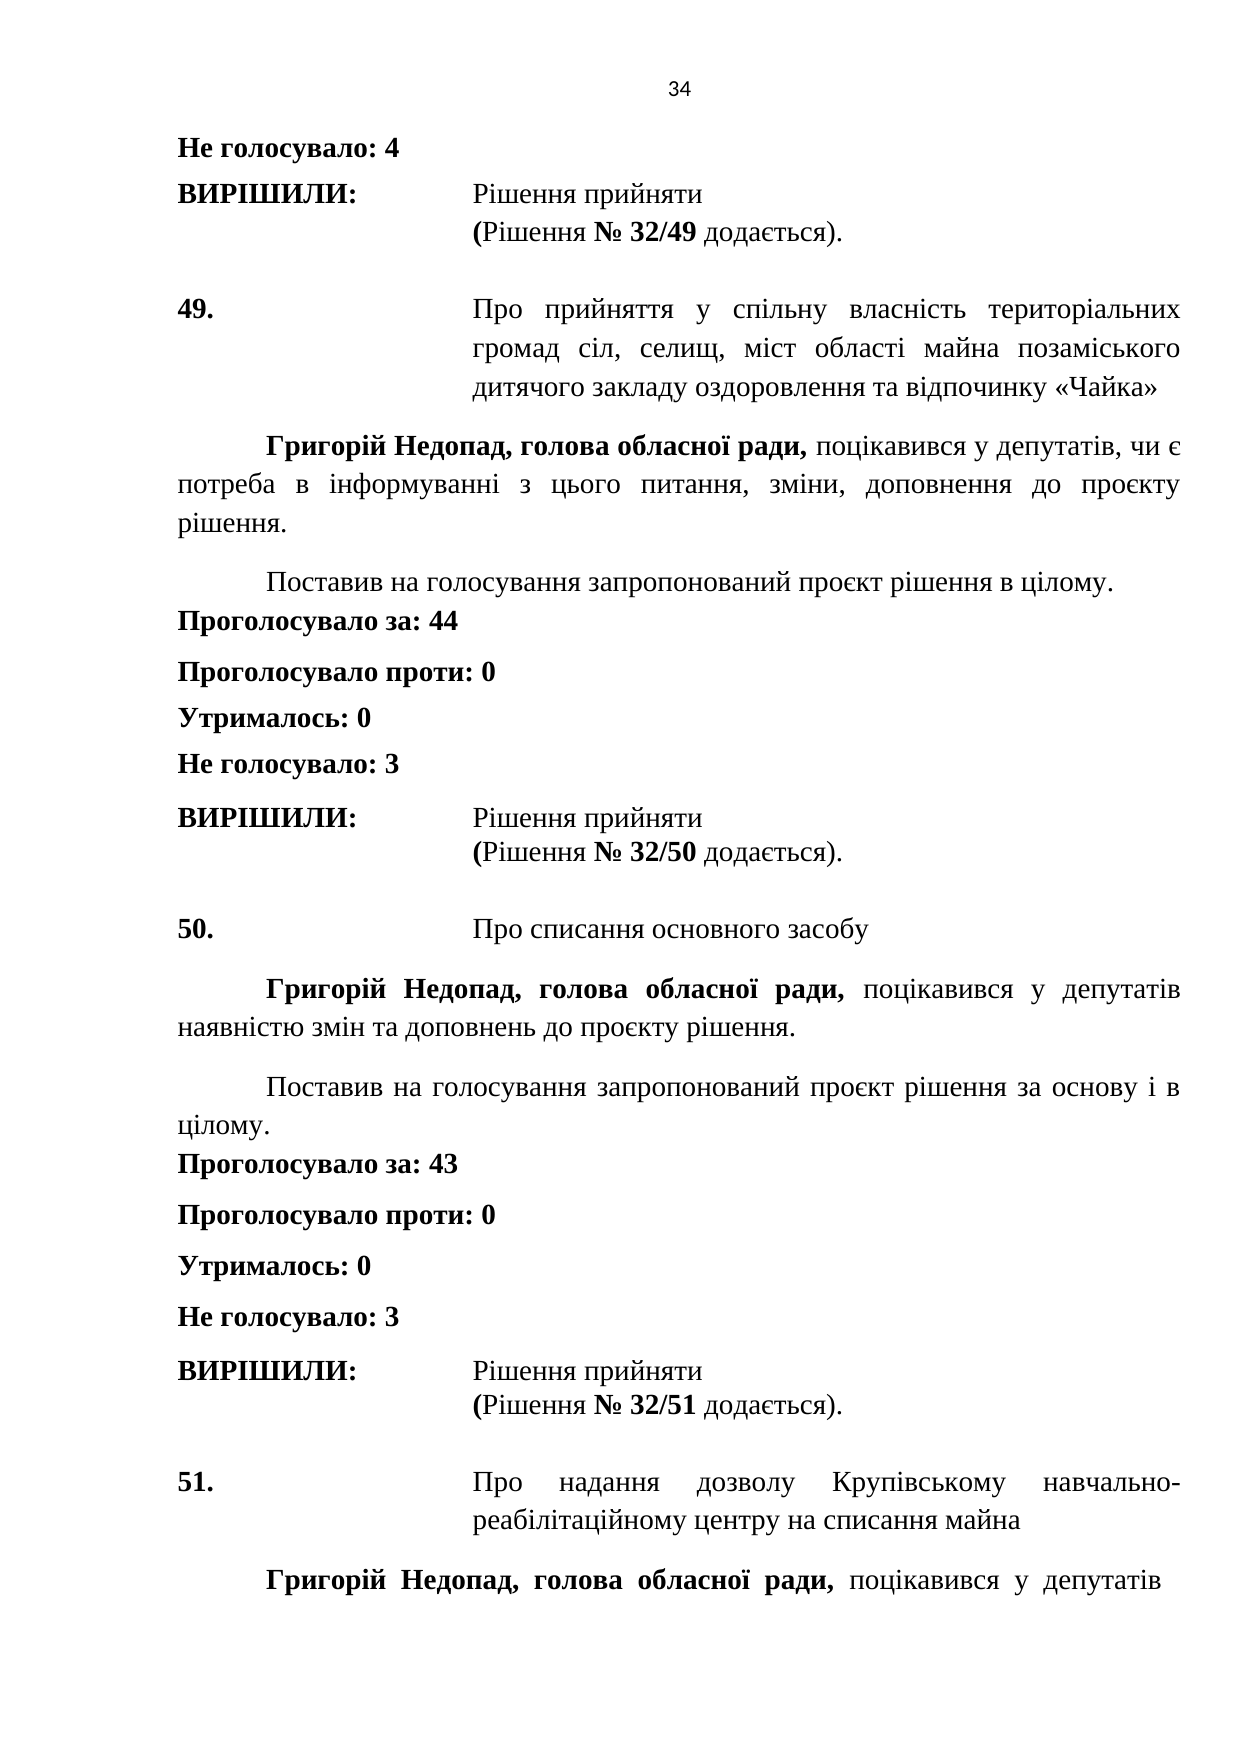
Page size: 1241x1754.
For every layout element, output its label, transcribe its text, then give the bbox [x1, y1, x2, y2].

text (Рішення № 32/50 додається). [192, 834, 1181, 868]
text Не голосувало: 3 [177, 746, 1181, 780]
text Утрималось: 0 [177, 700, 1181, 734]
text Проголосувало проти: 0 [177, 654, 1181, 688]
text Григорій Недопад, голова обласної ради, поцікавився у депутатів, чи є потреба в інформуванні з цього питання, зміни, доповнення до проєкту рішення. [177, 428, 1181, 539]
text 50. Про списання основного засобу [177, 911, 1181, 945]
text Проголосувало за: 44 [177, 603, 1181, 637]
text Не голосувало: 4 [177, 130, 1181, 163]
text ВИРІШИЛИ: Рішення прийняти [177, 1353, 1181, 1387]
text Проголосувало за: 43 [177, 1146, 1181, 1179]
text Поставив на голосування запропонований проєкт рішення в цілому. [177, 564, 1181, 598]
text ВИРІШИЛИ: Рішення прийняти [177, 801, 1181, 834]
text 49. Про прийняття у спільну власність територіальних громад сіл, селищ, міст області майна позаміського дитячого закладу оздоровлення та відпочинку «Чайка» [177, 292, 1181, 402]
text 51. Про надання дозволу Крупівському навчально-реабілітаційному центру на списання майна [177, 1464, 1181, 1536]
text Проголосувало проти: 0 [177, 1197, 1181, 1230]
text Утрималось: 0 [177, 1248, 1181, 1281]
text ВИРІШИЛИ: Рішення прийняти [177, 176, 1181, 209]
text (Рішення № 32/51 додається). [192, 1387, 1181, 1420]
text Не голосувало: 3 [177, 1299, 1181, 1332]
text Григорій Недопад, голова обласної ради, поцікавився у депутатів [266, 1562, 1181, 1595]
text Григорій Недопад, голова обласної ради, поцікавився у депутатів наявністю змін та доповнень до проєкту рішення. [177, 971, 1181, 1043]
text Поставив на голосування запропонований проєкт рішення за основу і в цілому. [177, 1069, 1181, 1141]
text (Рішення № 32/49 додається). [177, 214, 1181, 248]
